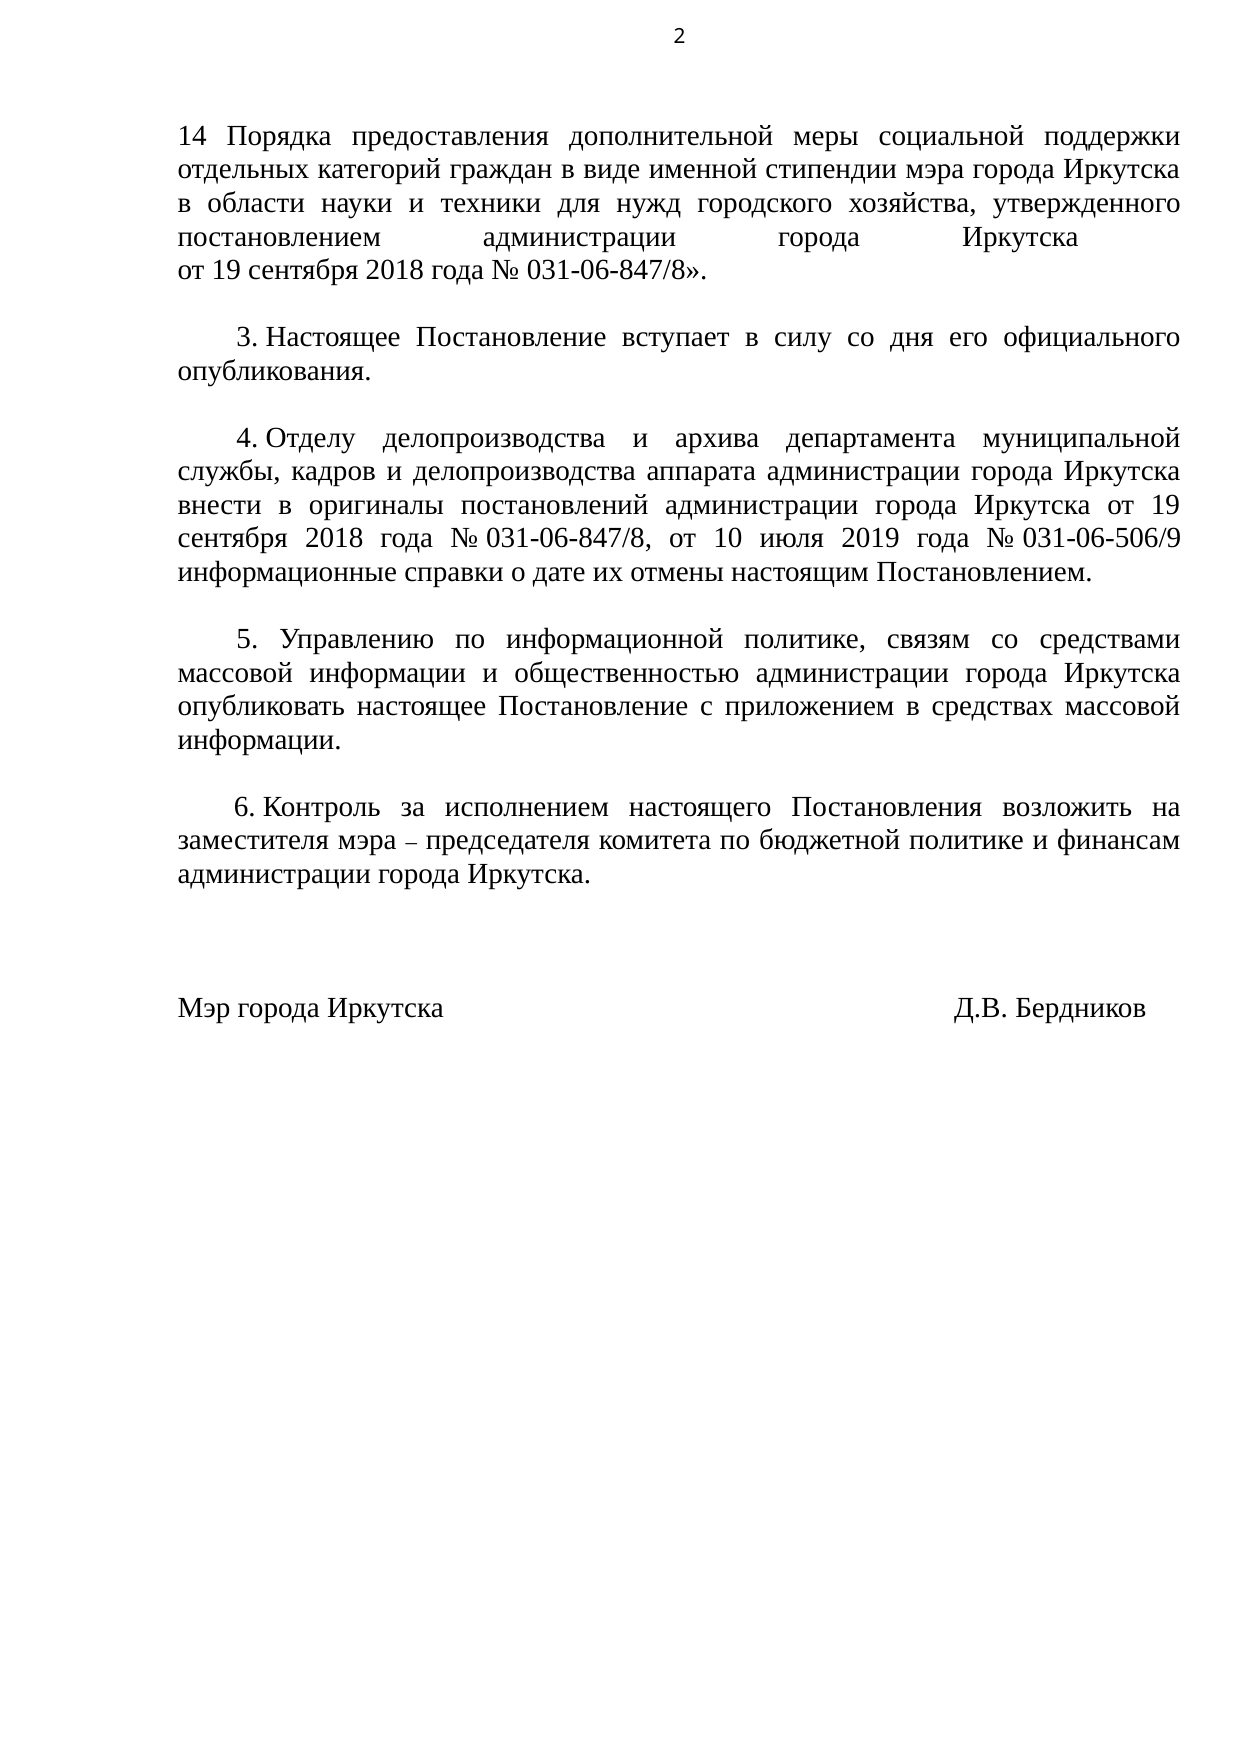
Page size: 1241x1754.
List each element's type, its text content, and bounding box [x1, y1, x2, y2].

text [177, 118, 1181, 286]
text 6. Контроль за исполнением настоящего Постановления возложить на заместителя мэра – председателя комитета по бюджетной политике и финансам администрации города Иркутска. [177, 789, 1181, 889]
text 4. Отделу делопроизводства и архива департамента муниципальной службы, кадров и делопроизводства аппарата администрации города Иркутска внести в оригиналы постановлений администрации города Иркутска от 19 сентября 2018 года № 031-06-847/8, от 10 июля 2019 года № 031-06-506/9 информационные справки о дате их отмены настоящим Постановлением. [177, 420, 1181, 588]
text 3. Настоящее Постановление вступает в силу со дня его официального опубликования. [177, 319, 1181, 386]
text Мэр города Иркутска Д.В. Бердников [177, 990, 1181, 1024]
text 5. Управлению по информационной политике, связям со средствами массовой информации и общественностью администрации города Иркутска опубликовать настоящее Постановление с приложением в средствах массовой информации. [177, 621, 1181, 755]
